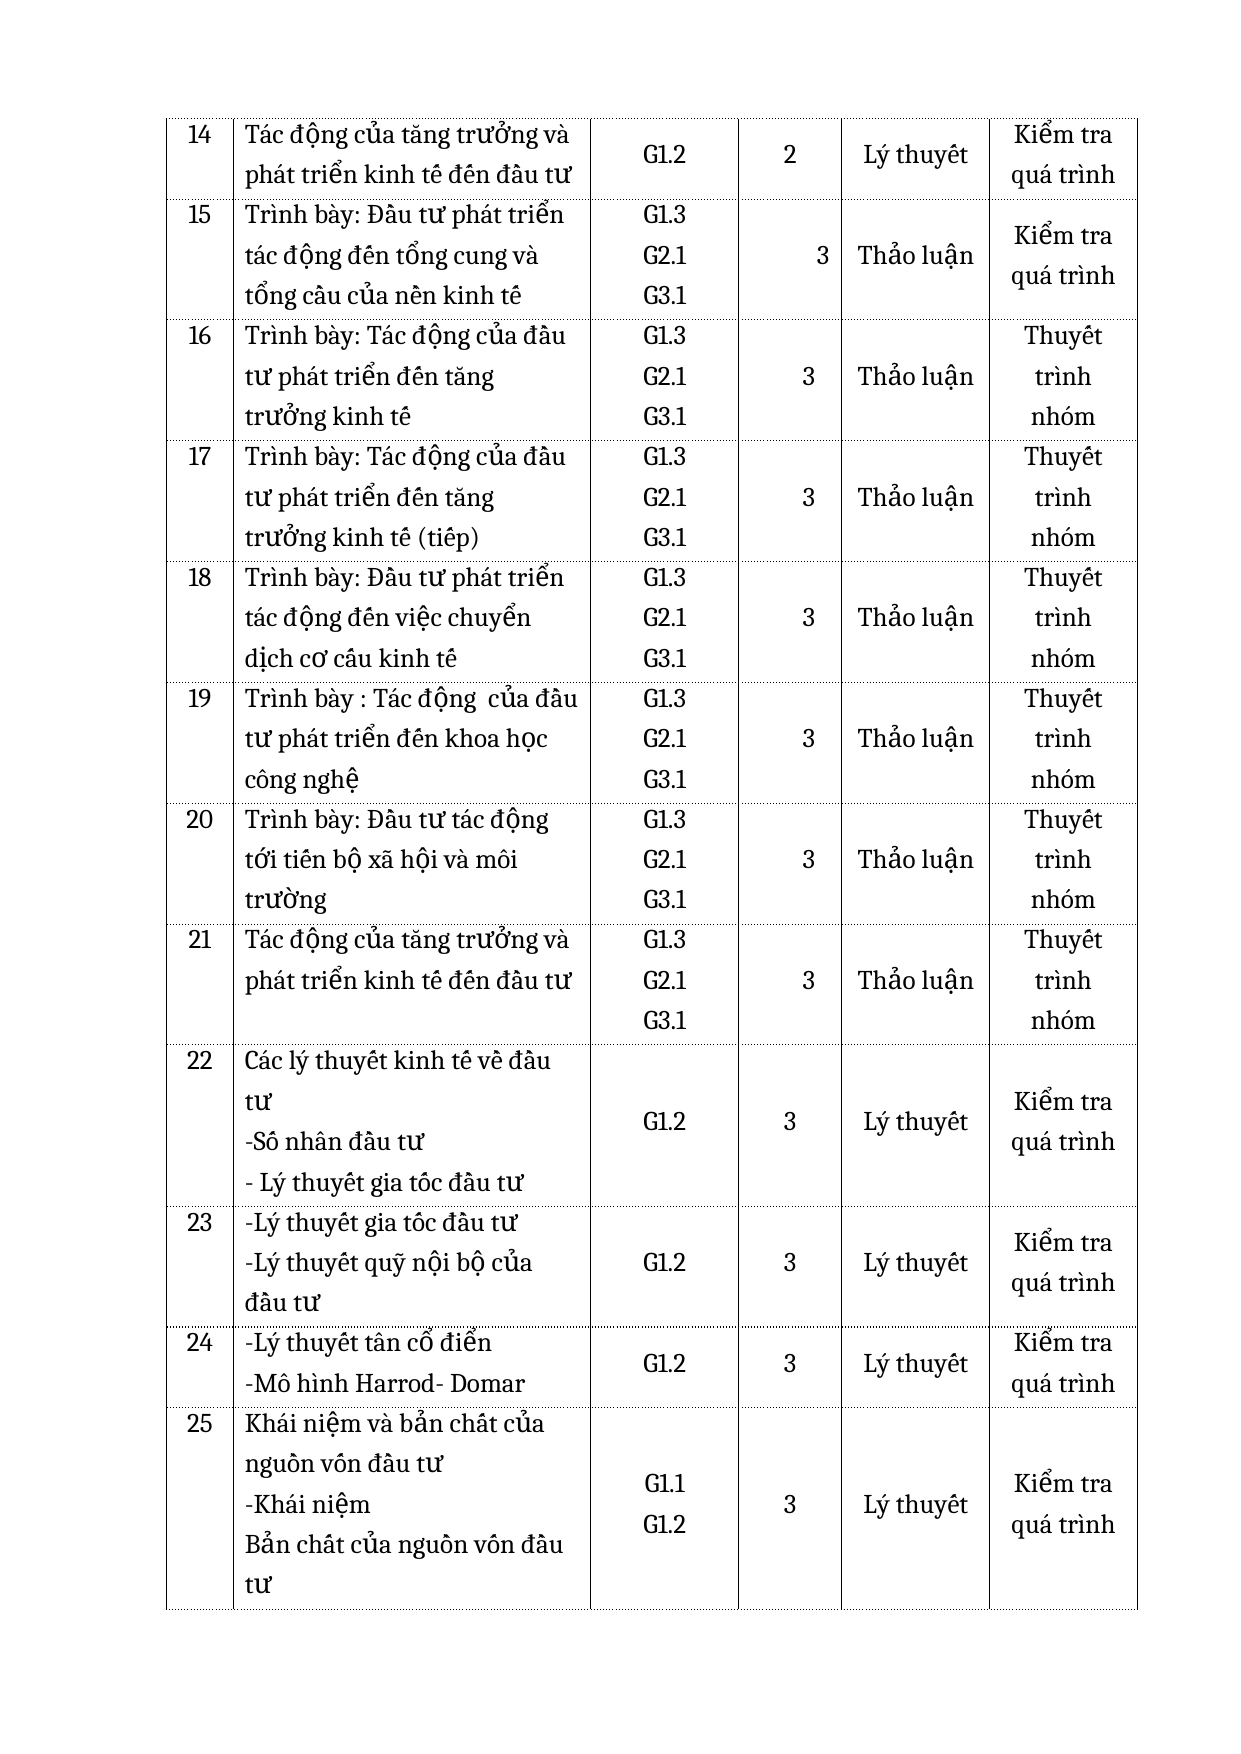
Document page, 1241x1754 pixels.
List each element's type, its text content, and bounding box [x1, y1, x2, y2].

table_cell 3 [739, 1407, 841, 1608]
table_cell 3 [739, 1044, 841, 1206]
table_cell G1.3 G2.1 G3.1 [591, 319, 738, 440]
table_cell G1.3 G2.1 G3.1 [591, 682, 738, 803]
table_cell Thuyết trình nhóm [990, 803, 1137, 923]
table_cell Các lý thuyết kinh tế về đầu tư -Số nhân đầu tư - Lý thuyết gia tốc đầu tư [234, 1044, 590, 1206]
table_cell 17 [167, 440, 233, 561]
table_cell Lý thuyết [842, 1326, 989, 1407]
table_cell G1.2 [591, 1326, 738, 1407]
table_cell Thuyết trình nhóm [990, 561, 1137, 682]
table_cell G1.3 G2.1 G3.1 [591, 440, 738, 561]
table_cell Tác động của tăng trưởng và phát triển kinh tế đến đầu tư [233, 118, 590, 198]
table_cell Thảo luận [842, 924, 989, 1044]
table_cell 16 [167, 319, 233, 440]
table_cell Thảo luận [842, 561, 989, 682]
table_cell Kiểm tra quá trình [990, 199, 1137, 319]
table_cell 3 [739, 561, 841, 682]
table_cell 20 [167, 803, 233, 923]
table_cell 19 [167, 682, 233, 803]
table_cell Lý thuyết [842, 1206, 989, 1326]
table_cell Lý thuyết [842, 1407, 989, 1608]
table_cell G1.2 [591, 118, 738, 198]
table_cell 25 [167, 1407, 233, 1608]
table_cell 3 [739, 1206, 841, 1326]
table_cell 3 [739, 682, 841, 803]
table_cell 15 [167, 199, 233, 319]
table_cell 23 [167, 1206, 233, 1326]
table_cell G1.3 G2.1 G3.1 [591, 803, 738, 923]
table_cell Kiểm tra quá trình [990, 1326, 1137, 1407]
table_cell 22 [167, 1044, 233, 1206]
table_cell Thảo luận [842, 803, 989, 923]
table_cell Kiểm tra quá trình [990, 1044, 1137, 1206]
table_cell 14 [167, 118, 233, 198]
table_cell Trình bày: Tác động của đầu tư phát triển đến tăng trưởng kinh tế [234, 319, 590, 440]
table_cell Kiểm tra quá trình [990, 1407, 1137, 1608]
table_cell Lý thuyết [842, 1044, 989, 1206]
table_cell G1.3 G2.1 G3.1 [591, 561, 738, 682]
table_cell Thảo luận [842, 440, 989, 561]
table_cell G1.2 [591, 1044, 738, 1206]
table_cell Tác động của tăng trưởng và phát triển kinh tế đến đầu tư [234, 924, 590, 1044]
table_cell 3 [739, 924, 841, 1044]
table_cell 3 [739, 803, 841, 923]
table_cell 18 [167, 561, 233, 682]
table_cell Trình bày: Đầu tư tác động tới tiến bộ xã hội và môi trường [234, 803, 590, 923]
table_cell 3 [739, 440, 841, 561]
table_cell Trình bày: Tác động của đầu tư phát triển đến tăng trưởng kinh tế (tiếp) [234, 440, 590, 561]
table_cell Thuyết trình nhóm [990, 924, 1137, 1044]
table_cell Trình bày: Đầu tư phát triển tác động đến tổng cung và tổng cầu của nền kinh tế [234, 199, 590, 319]
table_cell G1.1 G1.2 [591, 1407, 738, 1608]
table_cell G1.2 [591, 1206, 738, 1326]
table_cell 3 [739, 319, 841, 440]
table_cell Thuyết trình nhóm [990, 682, 1137, 803]
table_cell -Lý thuyết tân cổ điển -Mô hình Harrod- Domar [234, 1326, 590, 1407]
table_cell Thảo luận [842, 682, 989, 803]
table_cell 2 [738, 118, 841, 198]
table_cell Thuyết trình nhóm [990, 319, 1137, 440]
table_cell Thảo luận [842, 199, 989, 319]
table_cell Trình bày : Tác động của đầu tư phát triển đến khoa học công nghệ [234, 682, 590, 803]
table_cell Kiểm tra quá trình [989, 118, 1137, 198]
table_cell 3 [739, 199, 841, 319]
table_cell G1.3 G2.1 G3.1 [591, 199, 738, 319]
table_cell Kiểm tra quá trình [990, 1206, 1137, 1326]
table_cell G1.3 G2.1 G3.1 [591, 924, 738, 1044]
table_cell Thuyết trình nhóm [990, 440, 1137, 561]
table_cell Trình bày: Đầu tư phát triển tác động đến việc chuyển dịch cơ cấu kinh tế [234, 561, 590, 682]
table_cell 24 [167, 1326, 233, 1407]
table_cell -Lý thuyết gia tốc đầu tư -Lý thuyết quỹ nội bộ của đầu tư [234, 1206, 590, 1326]
table_cell 21 [167, 924, 233, 1044]
table_cell Lý thuyết [842, 118, 989, 198]
table_cell Thảo luận [842, 319, 989, 440]
table_cell Khái niệm và bản chất của nguồn vốn đầu tư -Khái niệm Bản chất của nguồn vốn đầu tư [234, 1407, 590, 1608]
table_cell 3 [739, 1326, 841, 1407]
